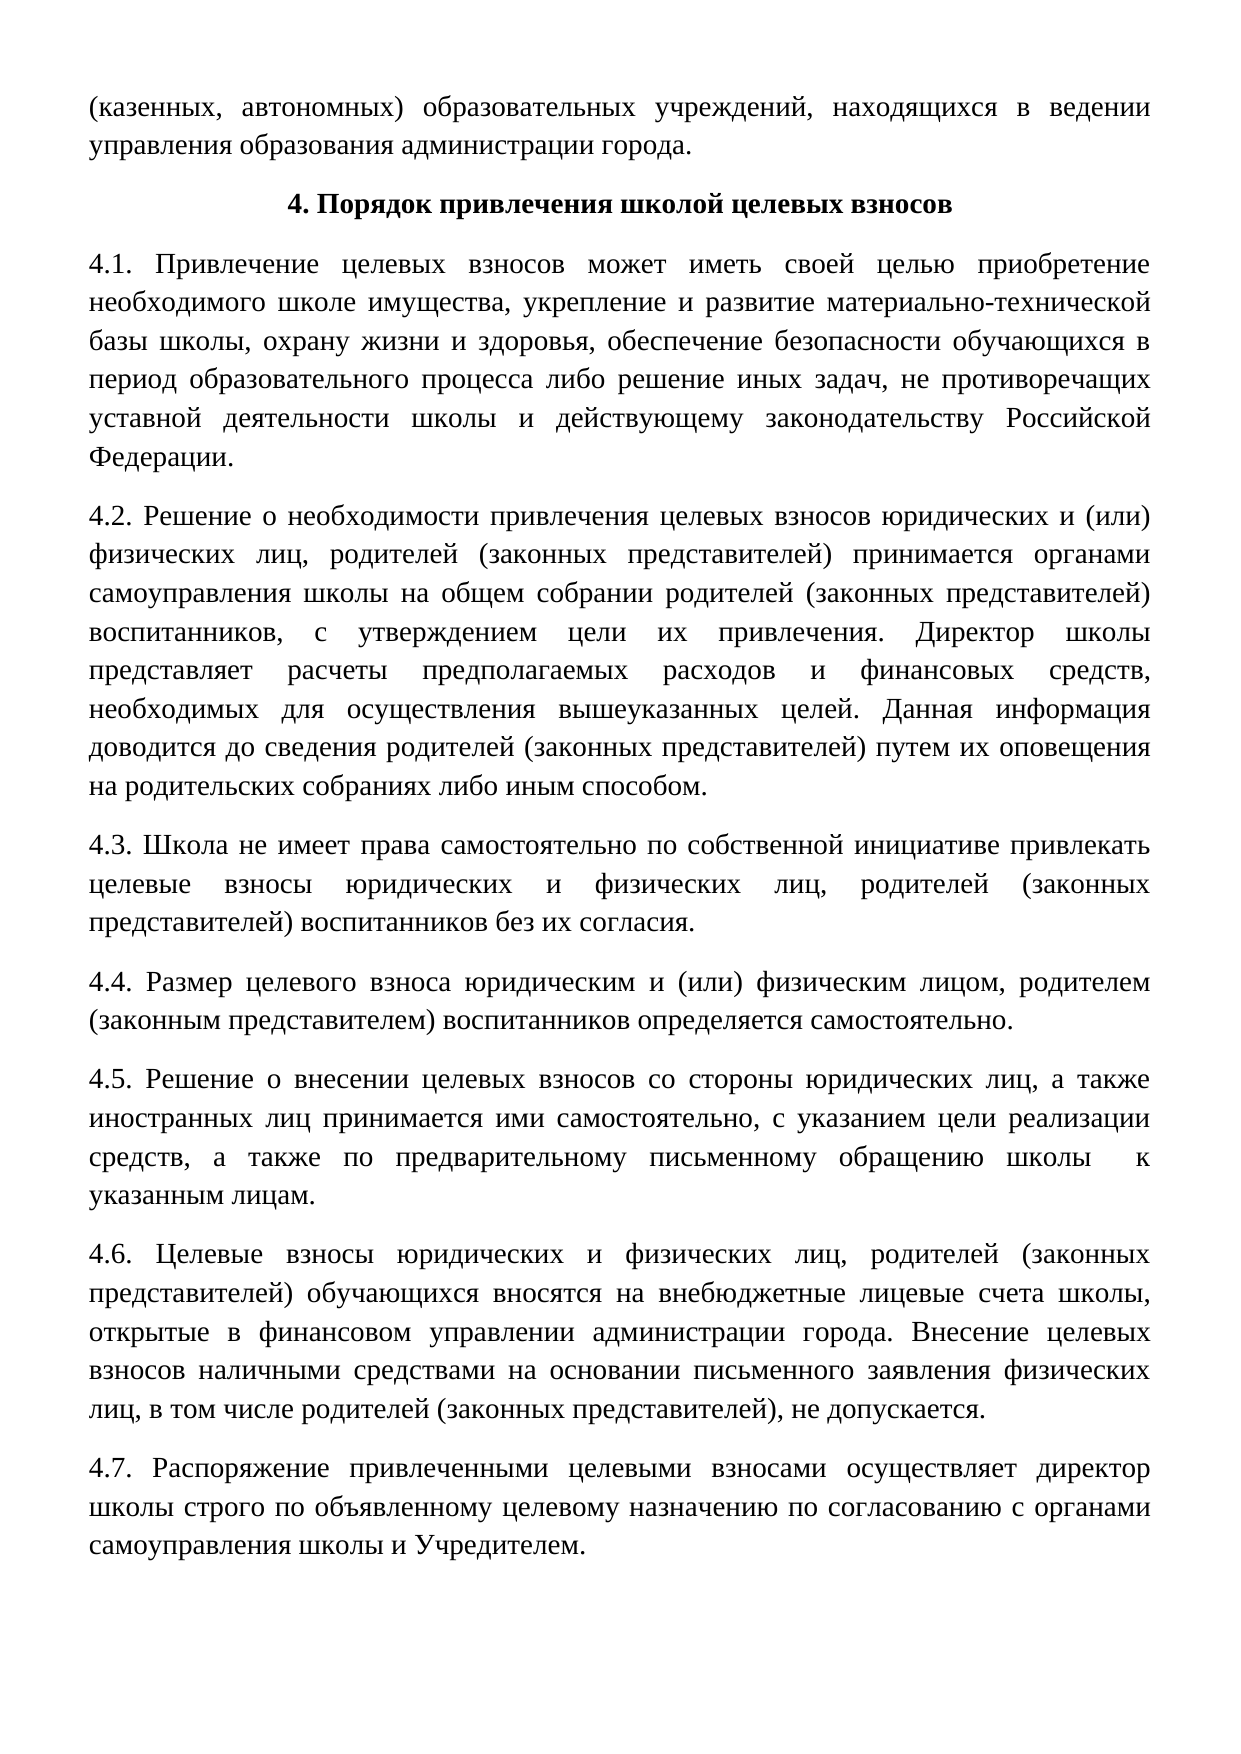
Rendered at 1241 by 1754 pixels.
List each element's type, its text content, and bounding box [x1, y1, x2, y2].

text 4.6. Целевые взносы юридических и физических лиц, родителей (законных представителей) обучающихся вносятся на внебюджетные лицевые счета школы, открытые в финансовом управлении администрации города. Внесение целевых взносов наличными средствами на основании письменного заявления физических лиц, в том числе родителей (законных представителей), не допускается. [89, 1237, 1152, 1424]
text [89, 89, 1152, 161]
text 4. Порядок привлечения школой целевых взносов [89, 187, 1152, 220]
text 4.2. Решение о необходимости привлечения целевых взносов юридических и (или) физических лиц, родителей (законных представителей) принимается органами самоуправления школы на общем собрании родителей (законных представителей) воспитанников, с утверждением цели их привлечения. Директор школы представляет расчеты предполагаемых расходов и финансовых средств, необходимых для осуществления вышеуказанных целей. Данная информация доводится до сведения родителей (законных представителей) путем их оповещения на родительских собраниях либо иным способом. [89, 498, 1152, 801]
text 4.1. Привлечение целевых взносов может иметь своей целью приобретение необходимого школе имущества, укрепление и развитие материально-технической базы школы, охрану жизни и здоровья, обеспечение безопасности обучающихся в период образовательного процесса либо решение иных задач, не противоречащих уставной деятельности школы и действующему законодательству Российской Федерации. [89, 246, 1152, 472]
text 4.5. Решение о внесении целевых взносов со стороны юридических лиц, а также иностранных лиц принимается ими самостоятельно, с указанием цели реализации средств, а также по предварительному письменному обращению школы к указанным лицам. [89, 1062, 1152, 1211]
text 4.7. Распоряжение привлеченными целевыми взносами осуществляет директор школы строго по объявленному целевому назначению по согласованию с органами самоуправления школы и Учредителем. [89, 1450, 1152, 1561]
text 4.4. Размер целевого взноса юридическим и (или) физическим лицом, родителем (законным представителем) воспитанников определяется самостоятельно. [89, 964, 1152, 1036]
text 4.3. Школа не имеет права самостоятельно по собственной инициативе привлекать целевые взносы юридических и физических лиц, родителей (законных представителей) воспитанников без их согласия. [89, 827, 1152, 938]
